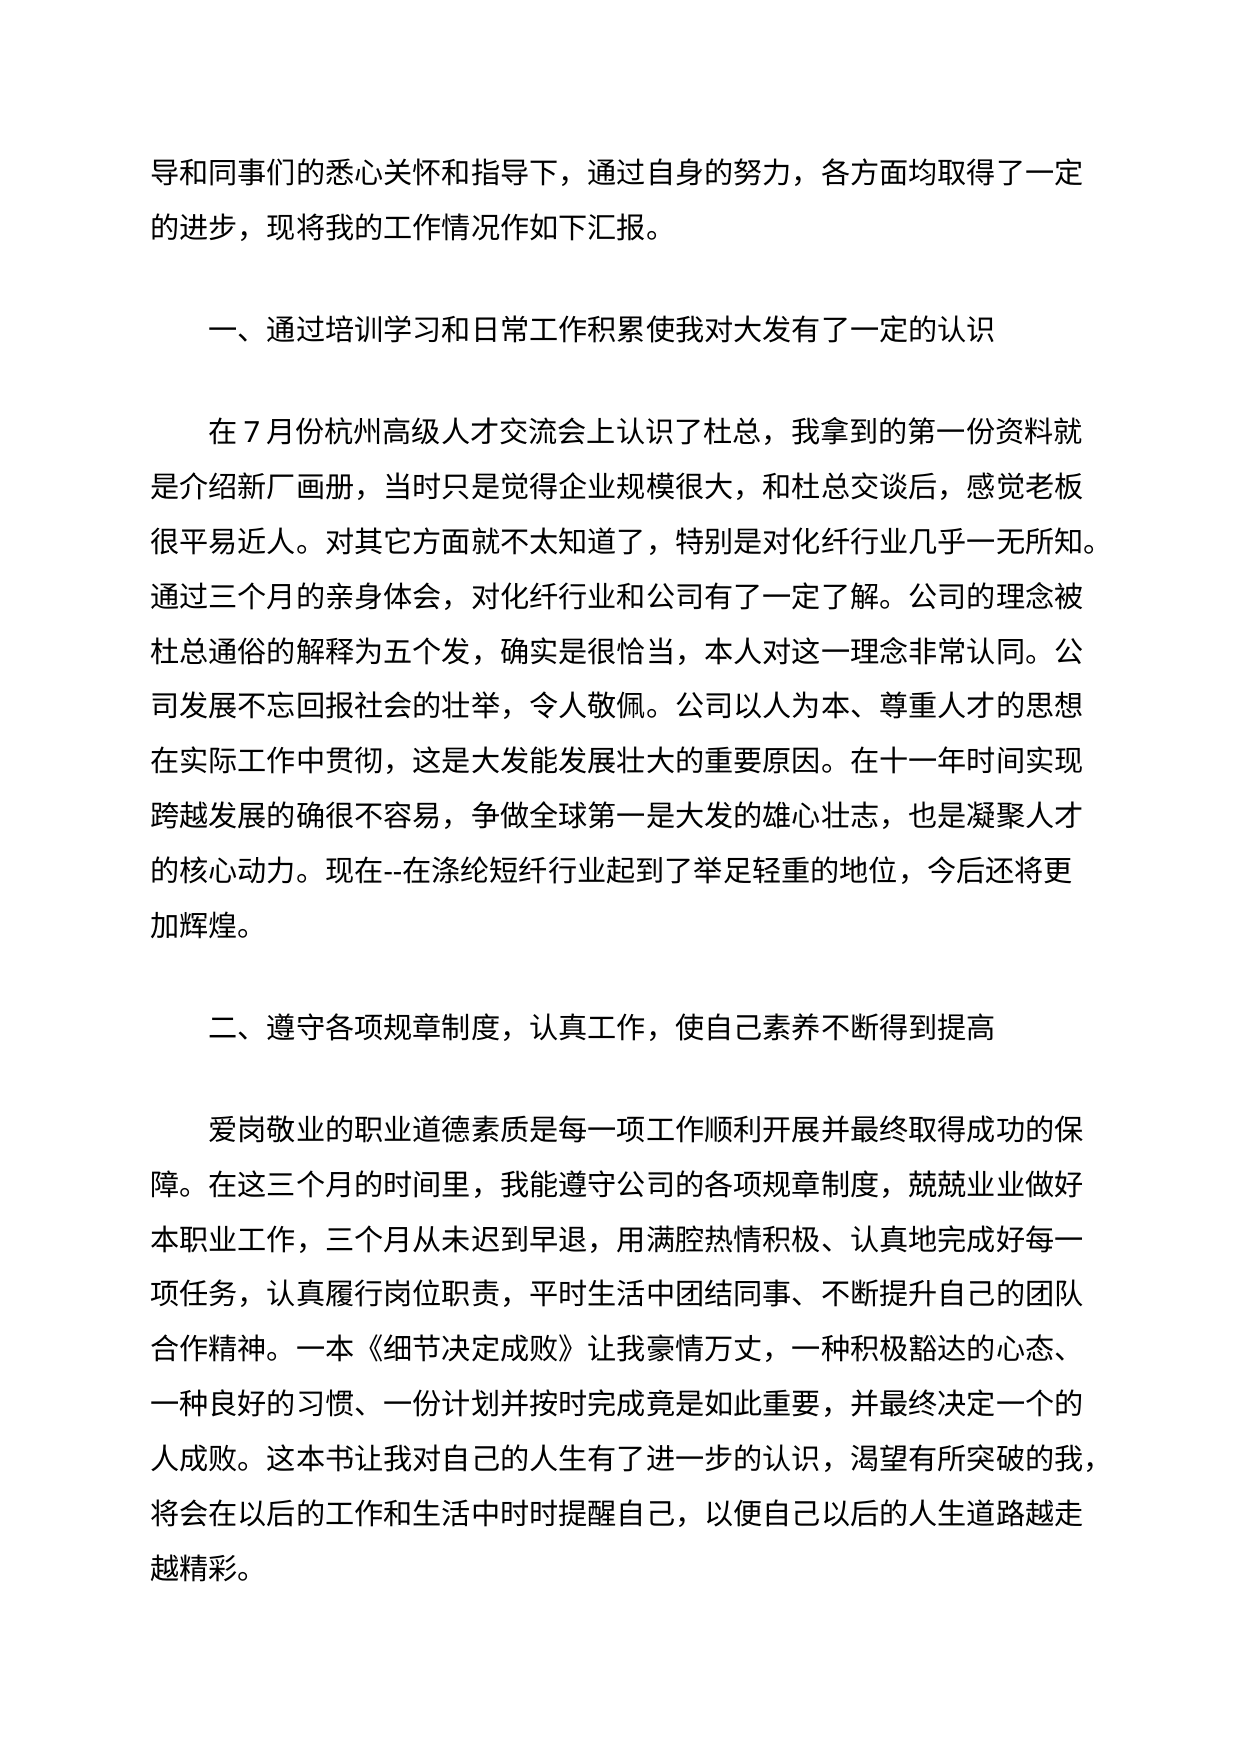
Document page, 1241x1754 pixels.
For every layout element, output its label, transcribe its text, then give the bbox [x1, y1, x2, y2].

text 一、通过培训学习和日常工作积累使我对大发有了一定的认识 [150, 307, 1090, 349]
text 爱岗敬业的职业道德素质是每一项工作顺利开展并最终取得成功的保障。在这三个月的时间里，我能遵守公司的各项规章制度，兢兢业业做好本职业工作，三个月从未迟到早退，用满腔热情积极、认真地完成好每一项任务，认真履行岗位职责，平时生活中团结同事、不断提升自己的团队合作精神。一本《细节决定成败》让我豪情万丈，一种积极豁达的心态、一种良好的习惯、一份计划并按时完成竟是如此重要，并最终决定一个的人成败。这本书让我对自己的人生有了进一步的认识，渴望有所突破的我，将会在以后的工作和生活中时时提醒自己，以便自己以后的人生道路越走越精彩。 [150, 1106, 1090, 1588]
text 在7月份杭州高级人才交流会上认识了杜总，我拿到的第一份资料就是介绍新厂画册，当时只是觉得企业规模很大，和杜总交谈后，感觉老板很平易近人。对其它方面就不太知道了，特别是对化纤行业几乎一无所知。通过三个月的亲身体会，对化纤行业和公司有了一定了解。公司的理念被杜总通俗的解释为五个发，确实是很恰当，本人对这一理念非常认同。公司发展不忘回报社会的壮举，令人敬佩。公司以人为本、尊重人才的思想在实际工作中贯彻，这是大发能发展壮大的重要原因。在十一年时间实现跨越发展的确很不容易，争做全球第一是大发的雄心壮志，也是凝聚人才的核心动力。现在--在涤纶短纤行业起到了举足轻重的地位，今后还将更加辉煌。 [150, 408, 1090, 945]
text 二、遵守各项规章制度，认真工作，使自己素养不断得到提高 [150, 1004, 1090, 1047]
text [150, 150, 1090, 247]
